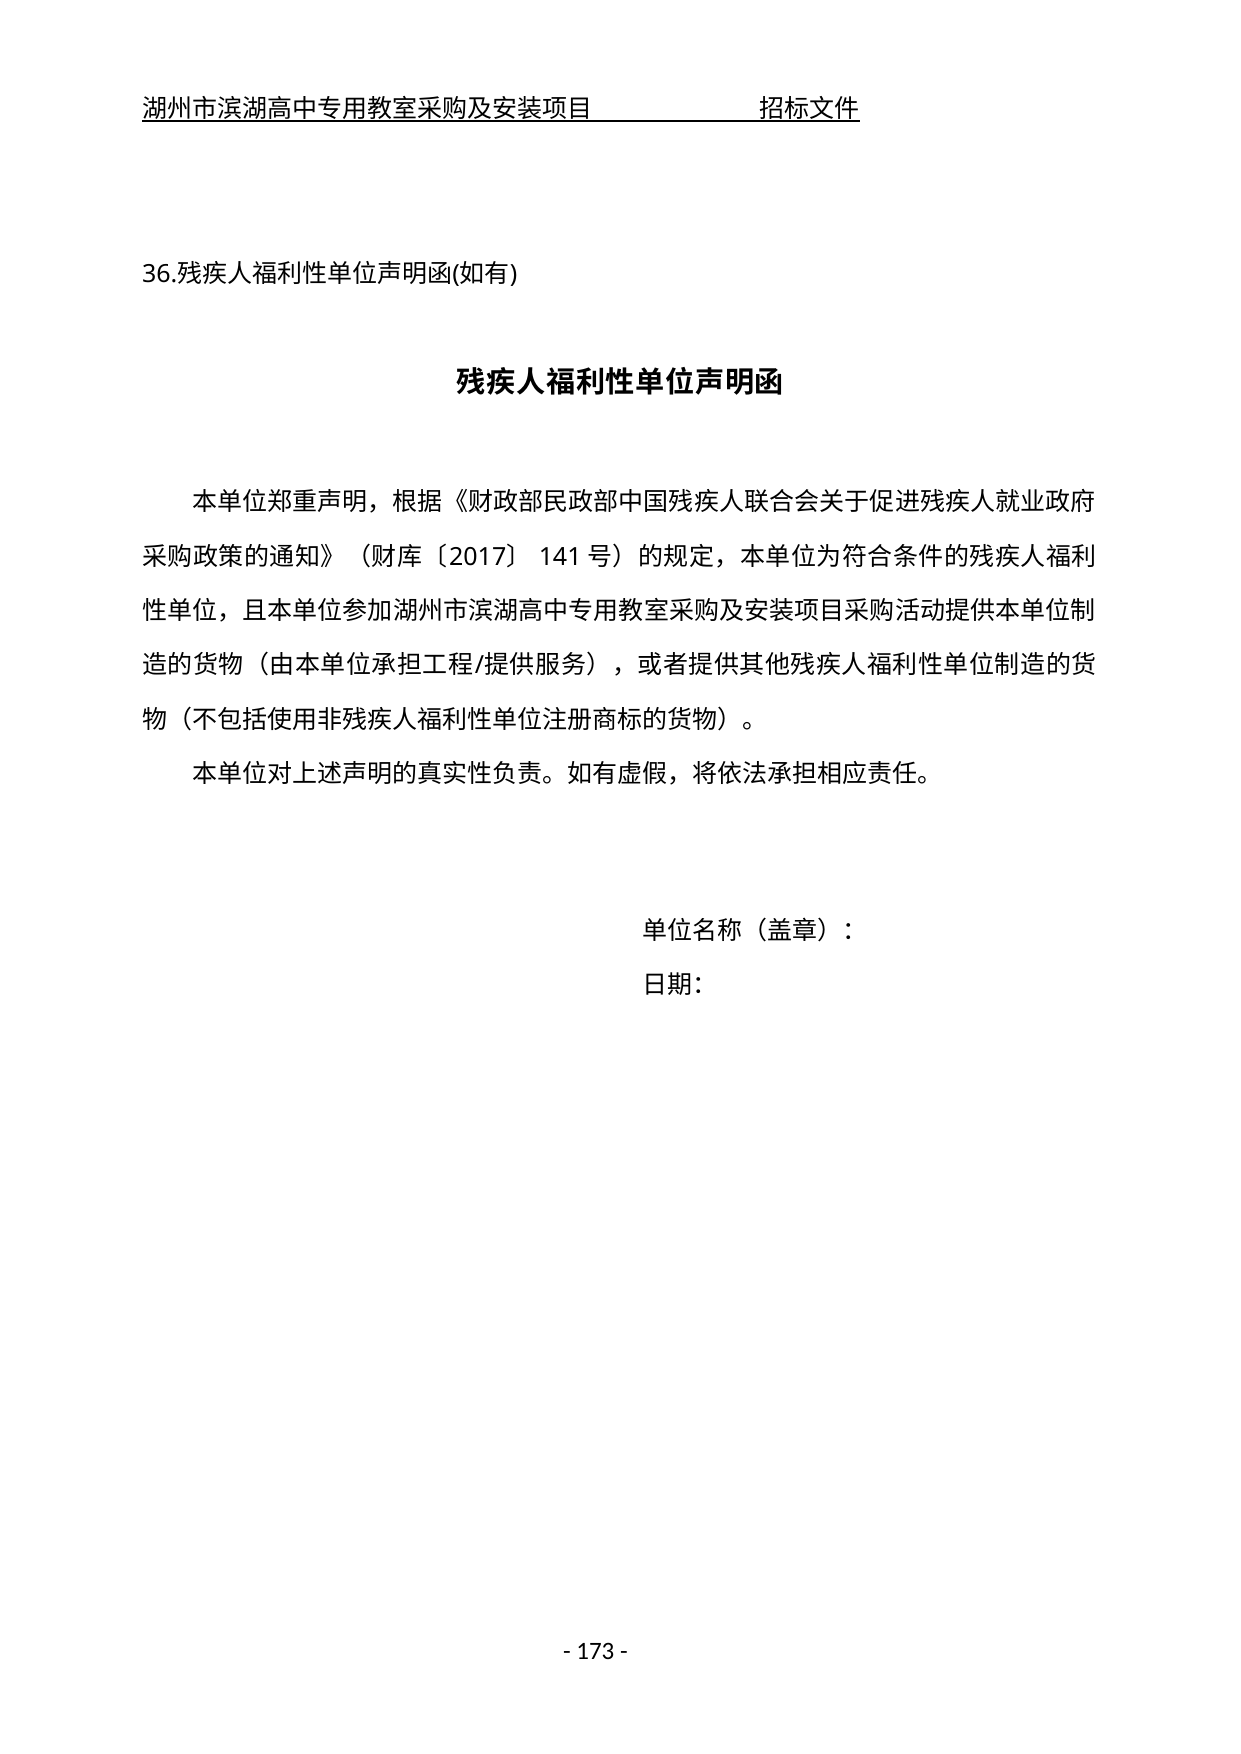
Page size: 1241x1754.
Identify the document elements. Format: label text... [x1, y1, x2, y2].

text 单位名称（盖章）： [142, 910, 1040, 946]
text 本单位对上述声明的真实性负责。如有虚假，将依法承担相应责任。 [142, 754, 1098, 790]
text 残疾人福利性单位声明函 [142, 359, 1098, 401]
text 日期： [142, 964, 1098, 1001]
text 本单位郑重声明，根据《财政部民政部中国残疾人联合会关于促进残疾人就业政府采购政策的通知》（财库〔2017〕 141号）的规定，本单位为符合条件的残疾人福利性单位，且本单位参加湖州市滨湖高中专用教室采购及安装项目采购活动提供本单位制造的货物（由本单位承担工程/提供服务），或者提供其他残疾人福利性单位制造的货物（不包括使用非残疾人福利性单位注册商标的货物）。 [142, 482, 1098, 736]
text 36.残疾人福利性单位声明函(如有) [142, 253, 1098, 290]
